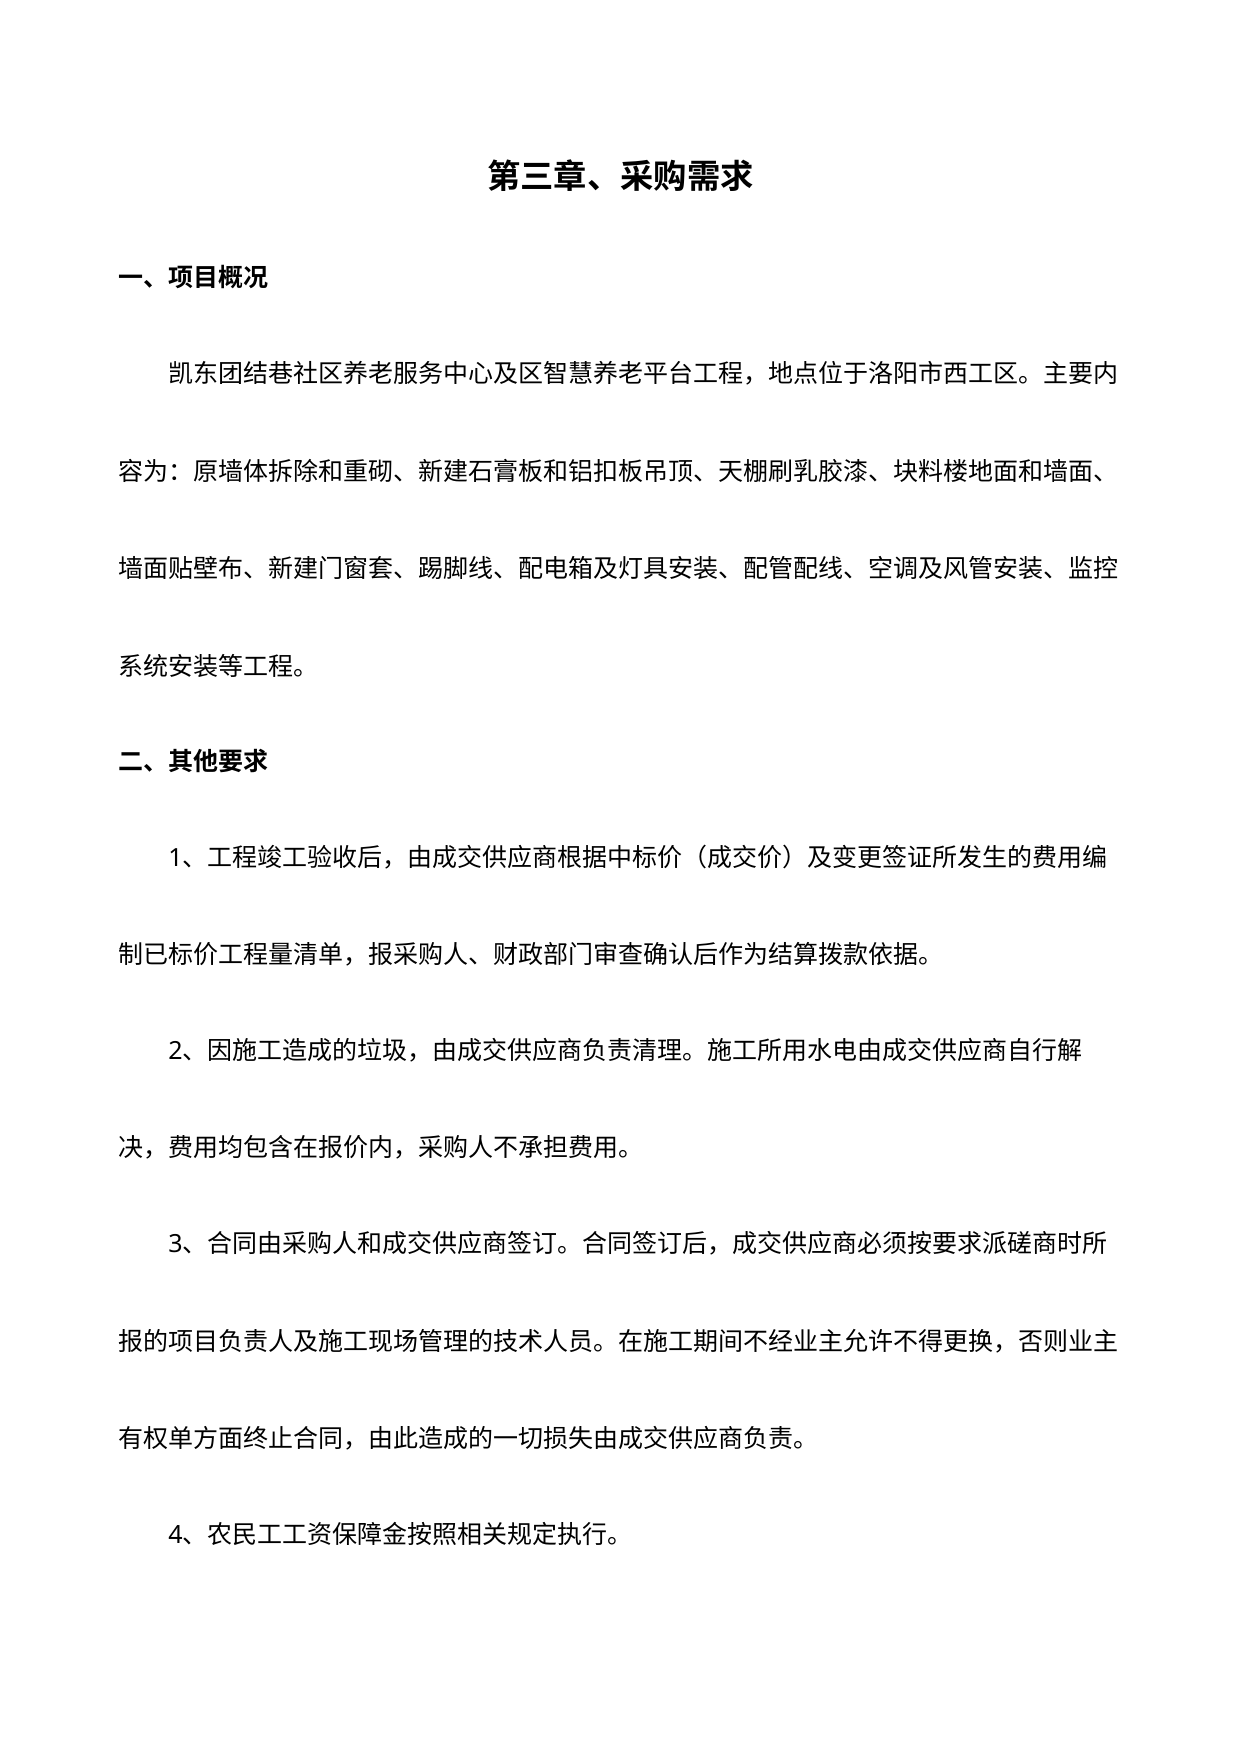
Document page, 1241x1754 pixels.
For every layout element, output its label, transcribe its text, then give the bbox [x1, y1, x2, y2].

text 2、因施工造成的垃圾，由成交供应商负责清理。施工所用水电由成交供应商自行解决，费用均包含在报价内，采购人不承担费用。 [118, 1016, 1122, 1178]
text 二、其他要求 [118, 727, 1122, 792]
text 凯东团结巷社区养老服务中心及区智慧养老平台工程，地点位于洛阳市西工区。主要内容为：原墙体拆除和重砌、新建石膏板和铝扣板吊顶、天棚刷乳胶漆、块料楼地面和墙面、墙面贴壁布、新建门窗套、踢脚线、配电箱及灯具安装、配管配线、空调及风管安装、监控系统安装等工程。 [118, 339, 1122, 697]
text 1、工程竣工验收后，由成交供应商根据中标价（成交价）及变更签证所发生的费用编制已标价工程量清单，报采购人、财政部门审查确认后作为结算拨款依据。 [118, 823, 1122, 985]
text 3、合同由采购人和成交供应商签订。合同签订后，成交供应商必须按要求派磋商时所报的项目负责人及施工现场管理的技术人员。在施工期间不经业主允许不得更换，否则业主有权单方面终止合同，由此造成的一切损失由成交供应商负责。 [118, 1209, 1122, 1469]
text 一、项目概况 [118, 243, 1122, 308]
text 4、农民工工资保障金按照相关规定执行。 [143, 1500, 1122, 1565]
subtitle 第三章、采购需求 [118, 142, 1122, 207]
